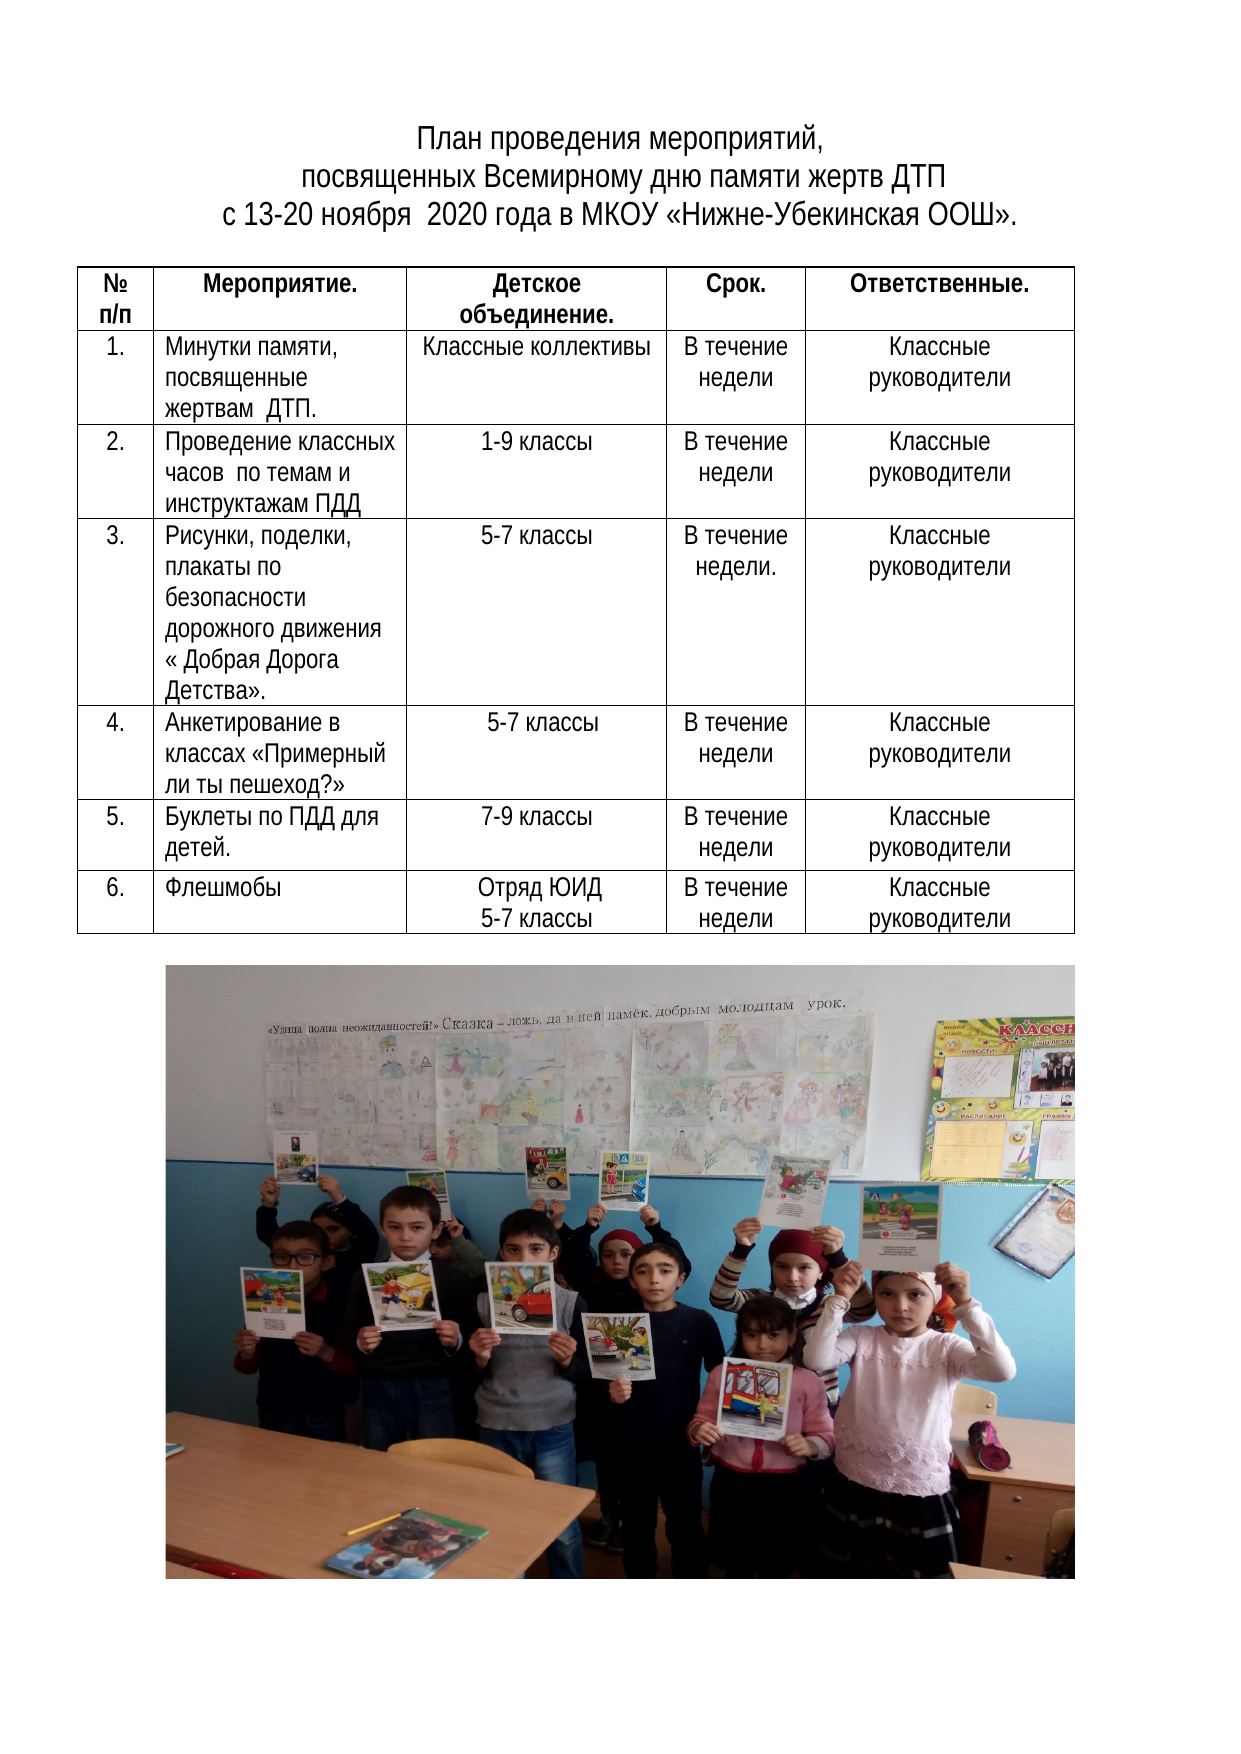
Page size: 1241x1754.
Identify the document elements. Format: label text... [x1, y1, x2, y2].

table_header Детское объединение. [407, 268, 666, 329]
table_header Ответственные. [806, 268, 1074, 329]
text План проведения мероприятий, [89, 118, 1152, 156]
table_cell В течение недели [667, 425, 805, 518]
table_cell В течение недели [667, 800, 805, 870]
table_cell Классные руководители [806, 871, 1074, 933]
table_cell Проведение классных часов по темам и инструктажам ПДД [154, 425, 406, 518]
table_cell Классные руководители [806, 800, 1074, 870]
table_cell Отряд ЮИД 5-7 классы [407, 871, 666, 933]
table_cell Флешмобы [154, 871, 406, 933]
table_cell В течение недели. [667, 519, 805, 705]
table_cell Классные руководители [806, 331, 1074, 424]
table_cell В течение недели [667, 871, 805, 933]
text посвященных Всемирному дню памяти жертв ДТП [89, 156, 1152, 194]
table_cell 4. [78, 706, 153, 799]
table_cell Буклеты по ПДД для детей. [154, 800, 406, 870]
table_header Срок. [667, 268, 805, 329]
table_cell Рисунки, поделки, плакаты по безопасности дорожного движения « Добрая Дорога Детства». [154, 519, 406, 705]
table_cell 7-9 классы [407, 800, 666, 870]
table_cell Минутки памяти, посвященные жертвам ДТП. [154, 331, 406, 424]
table_cell Классные руководители [806, 706, 1074, 799]
text с 13-20 ноября 2020 года в МКОУ «Нижне-Убекинская ООШ». [89, 194, 1152, 233]
table_header Мероприятие. [154, 268, 406, 329]
table_cell 1. [78, 331, 153, 424]
table_cell В течение недели [667, 706, 805, 799]
table_cell 5-7 классы [407, 519, 666, 705]
table_cell 5. [78, 800, 153, 870]
table_cell 2. [78, 425, 153, 518]
table_cell Классные коллективы [407, 331, 666, 424]
table_cell Анкетирование в классах «Примерный ли ты пешеход?» [154, 706, 406, 799]
table_cell 3. [78, 519, 153, 705]
table_cell 6. [78, 871, 153, 933]
table_cell 5-7 классы [407, 706, 666, 799]
table_cell 1-9 классы [407, 425, 666, 518]
table_cell Классные руководители [806, 425, 1074, 518]
picture [165, 965, 1075, 1579]
table_cell Классные руководители [806, 519, 1074, 705]
table_header № п/п [78, 268, 153, 329]
table_cell В течение недели [667, 331, 805, 424]
